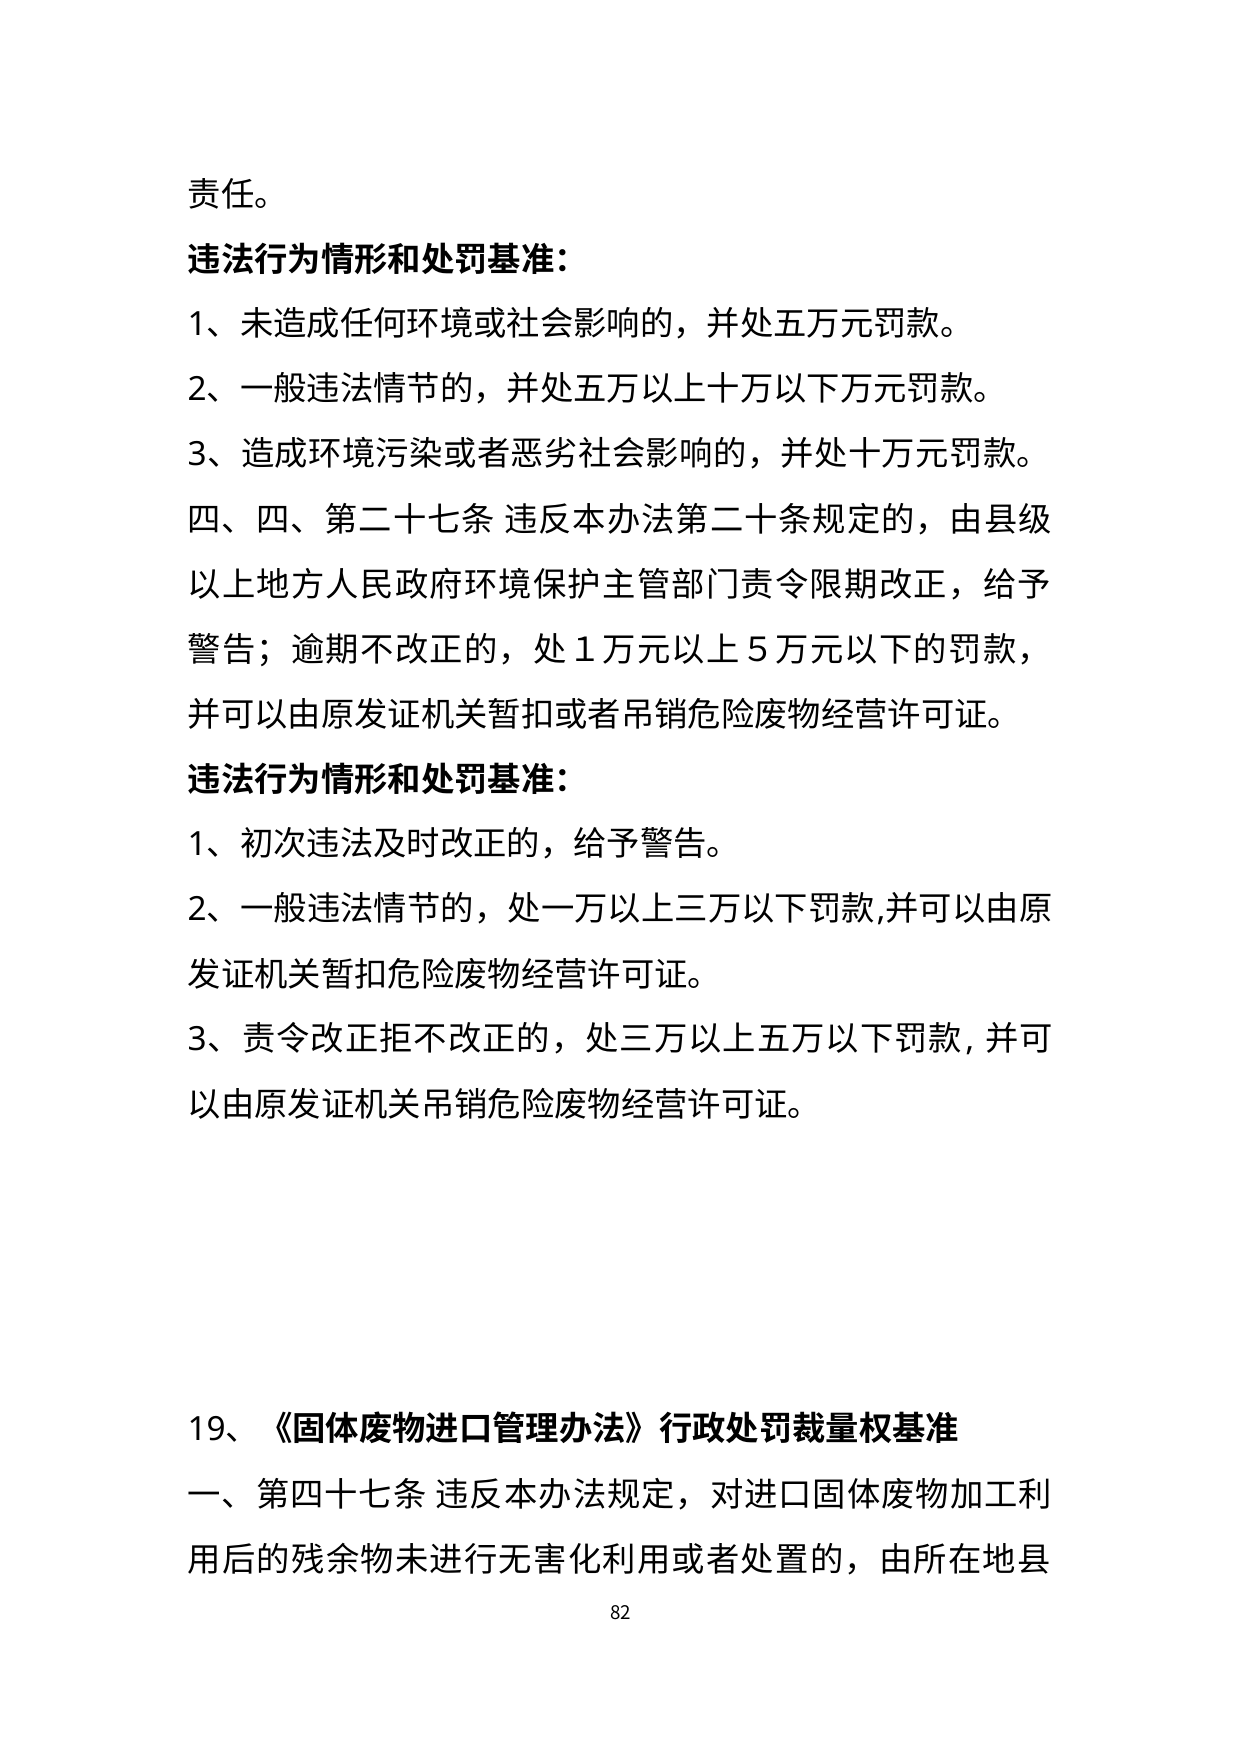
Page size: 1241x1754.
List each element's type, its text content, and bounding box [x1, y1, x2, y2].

text 1、未造成任何环境或社会影响的，并处五万元罚款。 [187, 289, 1053, 354]
text 违法行为情形和处罚基准： [187, 744, 1053, 809]
text 1、初次违法及时改正的，给予警告。 [187, 809, 1053, 874]
text 3、责令改正拒不改正的，处三万以上五万以下罚款, 并可以由原发证机关吊销危险废物经营许可证。 [187, 1004, 1053, 1134]
text 2、一般违法情节的，并处五万以上十万以下万元罚款。 [187, 354, 1053, 419]
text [187, 159, 1053, 224]
text 19、《固体废物进口管理办法》行政处罚裁量权基准 [187, 1394, 1053, 1459]
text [187, 1459, 1053, 1589]
text 3、造成环境污染或者恶劣社会影响的，并处十万元罚款。 四、四、第二十七条 违反本办法第二十条规定的，由县级以上地方人民政府环境保护主管部门责令限期改正，给予警告；逾期不改正的，处１万元以上５万元以下的罚款，并可以由原发证机关暂扣或者吊销危险废物经营许可证。 [187, 419, 1053, 744]
text 违法行为情形和处罚基准： [187, 224, 1053, 289]
text 2、一般违法情节的，处一万以上三万以下罚款,并可以由原发证机关暂扣危险废物经营许可证。 [187, 874, 1053, 1004]
